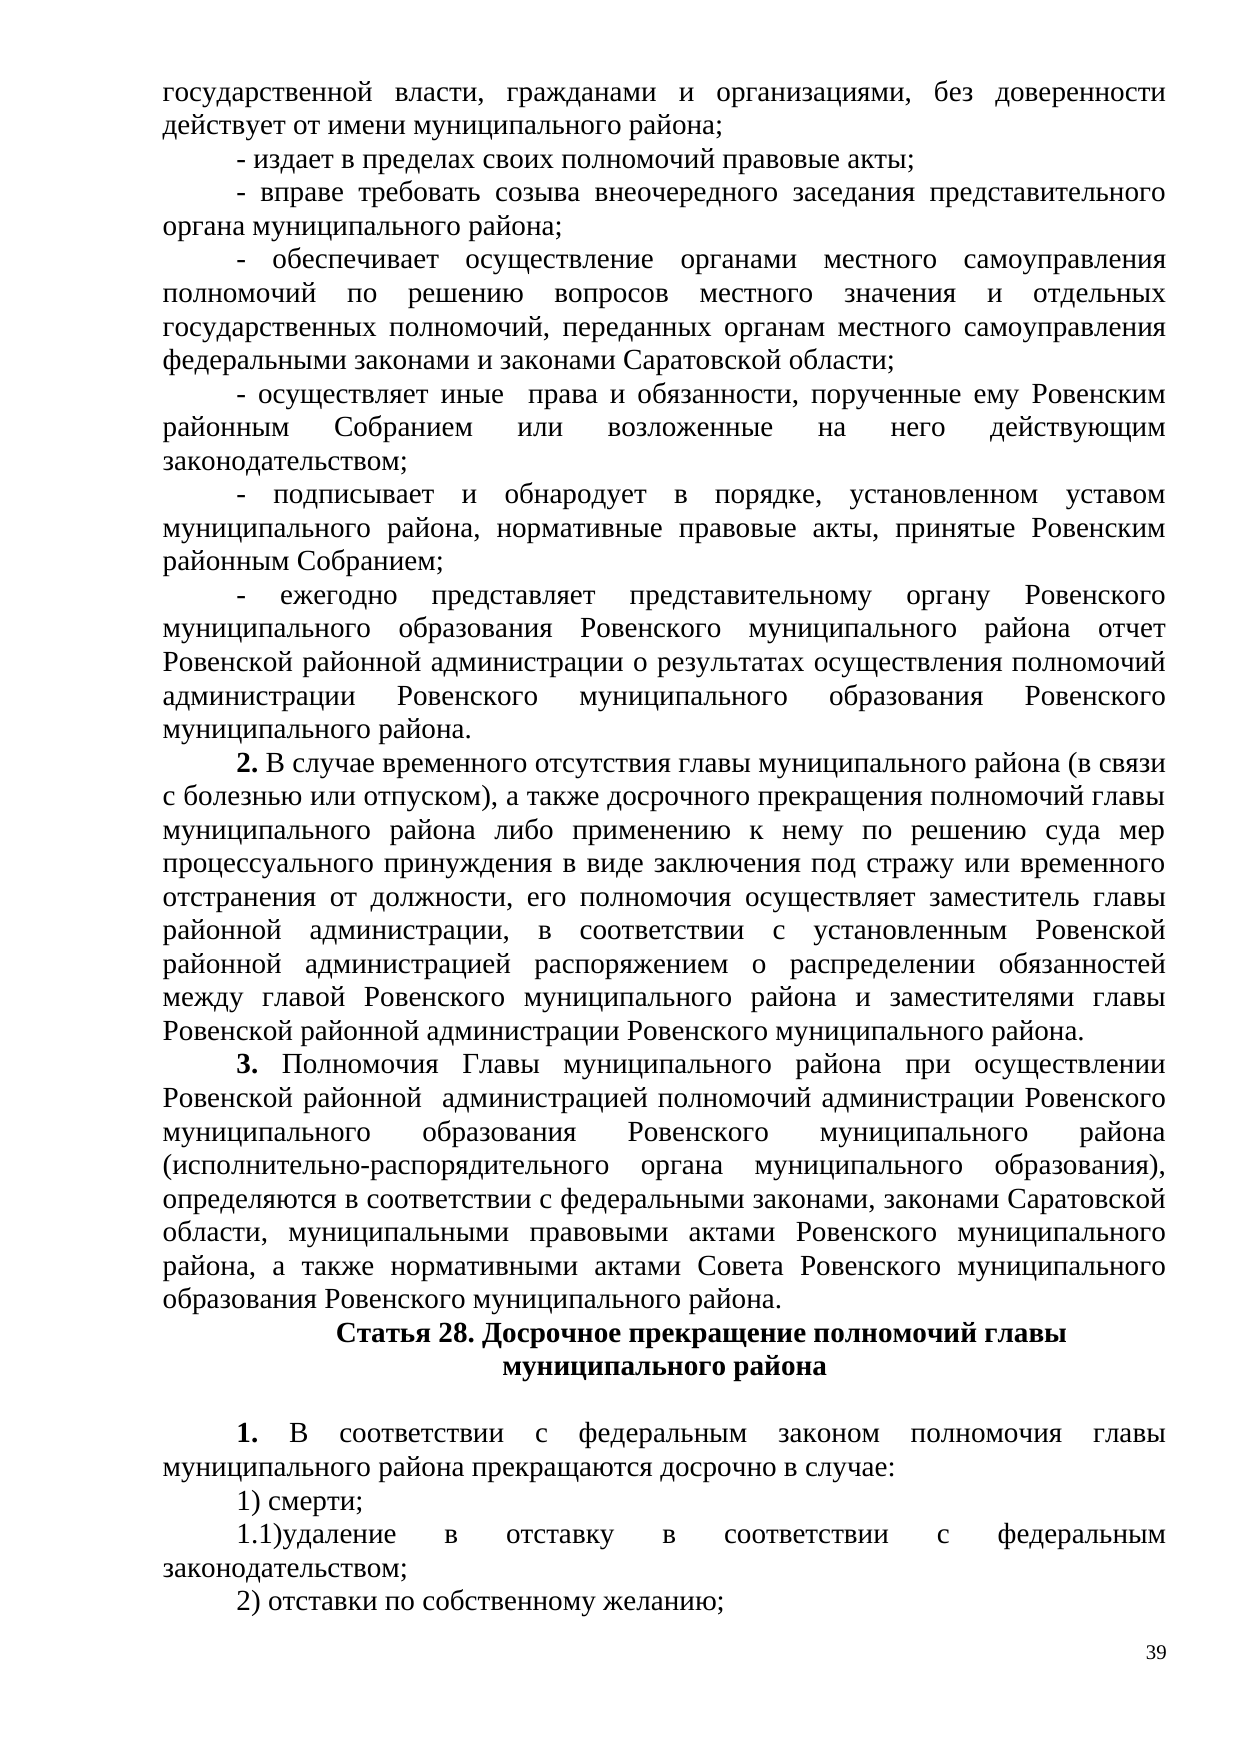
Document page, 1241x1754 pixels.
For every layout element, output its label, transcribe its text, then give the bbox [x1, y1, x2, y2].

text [162, 74, 1167, 141]
text 3. Полномочия Главы муниципального района при осуществлении Ровенской районной администрацией полномочий администрации Ровенского муниципального образования Ровенского муниципального района (исполнительно-распорядительного органа муниципального образования), определяются в соответствии с федеральными законами, законами Саратовской области, муниципальными правовыми актами Ровенского муниципального района, а также нормативными актами Совета Ровенского муниципального образования Ровенского муниципального района. [162, 1047, 1167, 1315]
text - обеспечивает осуществление органами местного самоуправления полномочий по решению вопросов местного значения и отдельных государственных полномочий, переданных органам местного самоуправления федеральными законами и законами Саратовской области; [162, 242, 1167, 376]
text - осуществляет иные права и обязанности, порученные ему Ровенским районным Собранием или возложенные на него действующим законодательством; [162, 376, 1167, 476]
text - ежегодно представляет представительному органу Ровенского муниципального образования Ровенского муниципального района отчет Ровенской районной администрации о результатах осуществления полномочий администрации Ровенского муниципального образования Ровенского муниципального района. [162, 577, 1167, 745]
text - издает в пределах своих полномочий правовые акты; [162, 141, 1167, 174]
text 1. В соответствии с федеральным законом полномочия главы муниципального района прекращаются досрочно в случае: [162, 1416, 1167, 1483]
text 2) отставки по собственному желанию; [162, 1583, 1167, 1617]
text - вправе требовать созыва внеочередного заседания представительного органа муниципального района; [162, 174, 1167, 242]
text 1.1)удаление в отставку в соответствии с федеральным законодательством; [162, 1516, 1167, 1583]
text 1) смерти; [162, 1483, 1167, 1516]
text - подписывает и обнародует в порядке, установленном уставом муниципального района, нормативные правовые акты, принятые Ровенским районным Собранием; [162, 476, 1167, 577]
text 2. В случае временного отсутствия главы муниципального района (в связи с болезнью или отпуском), а также досрочного прекращения полномочий главы муниципального района либо применению к нему по решению суда мер процессуального принуждения в виде заключения под стражу или временного отстранения от должности, его полномочия осуществляет заместитель главы районной администрации, в соответствии с установленным Ровенской районной администрацией распоряжением о распределении обязанностей между главой Ровенского муниципального района и заместителями главы Ровенской районной администрации Ровенского муниципального района. [162, 745, 1167, 1047]
text Статья 28. Досрочное прекращение полномочий главы муниципального района [162, 1315, 1167, 1382]
